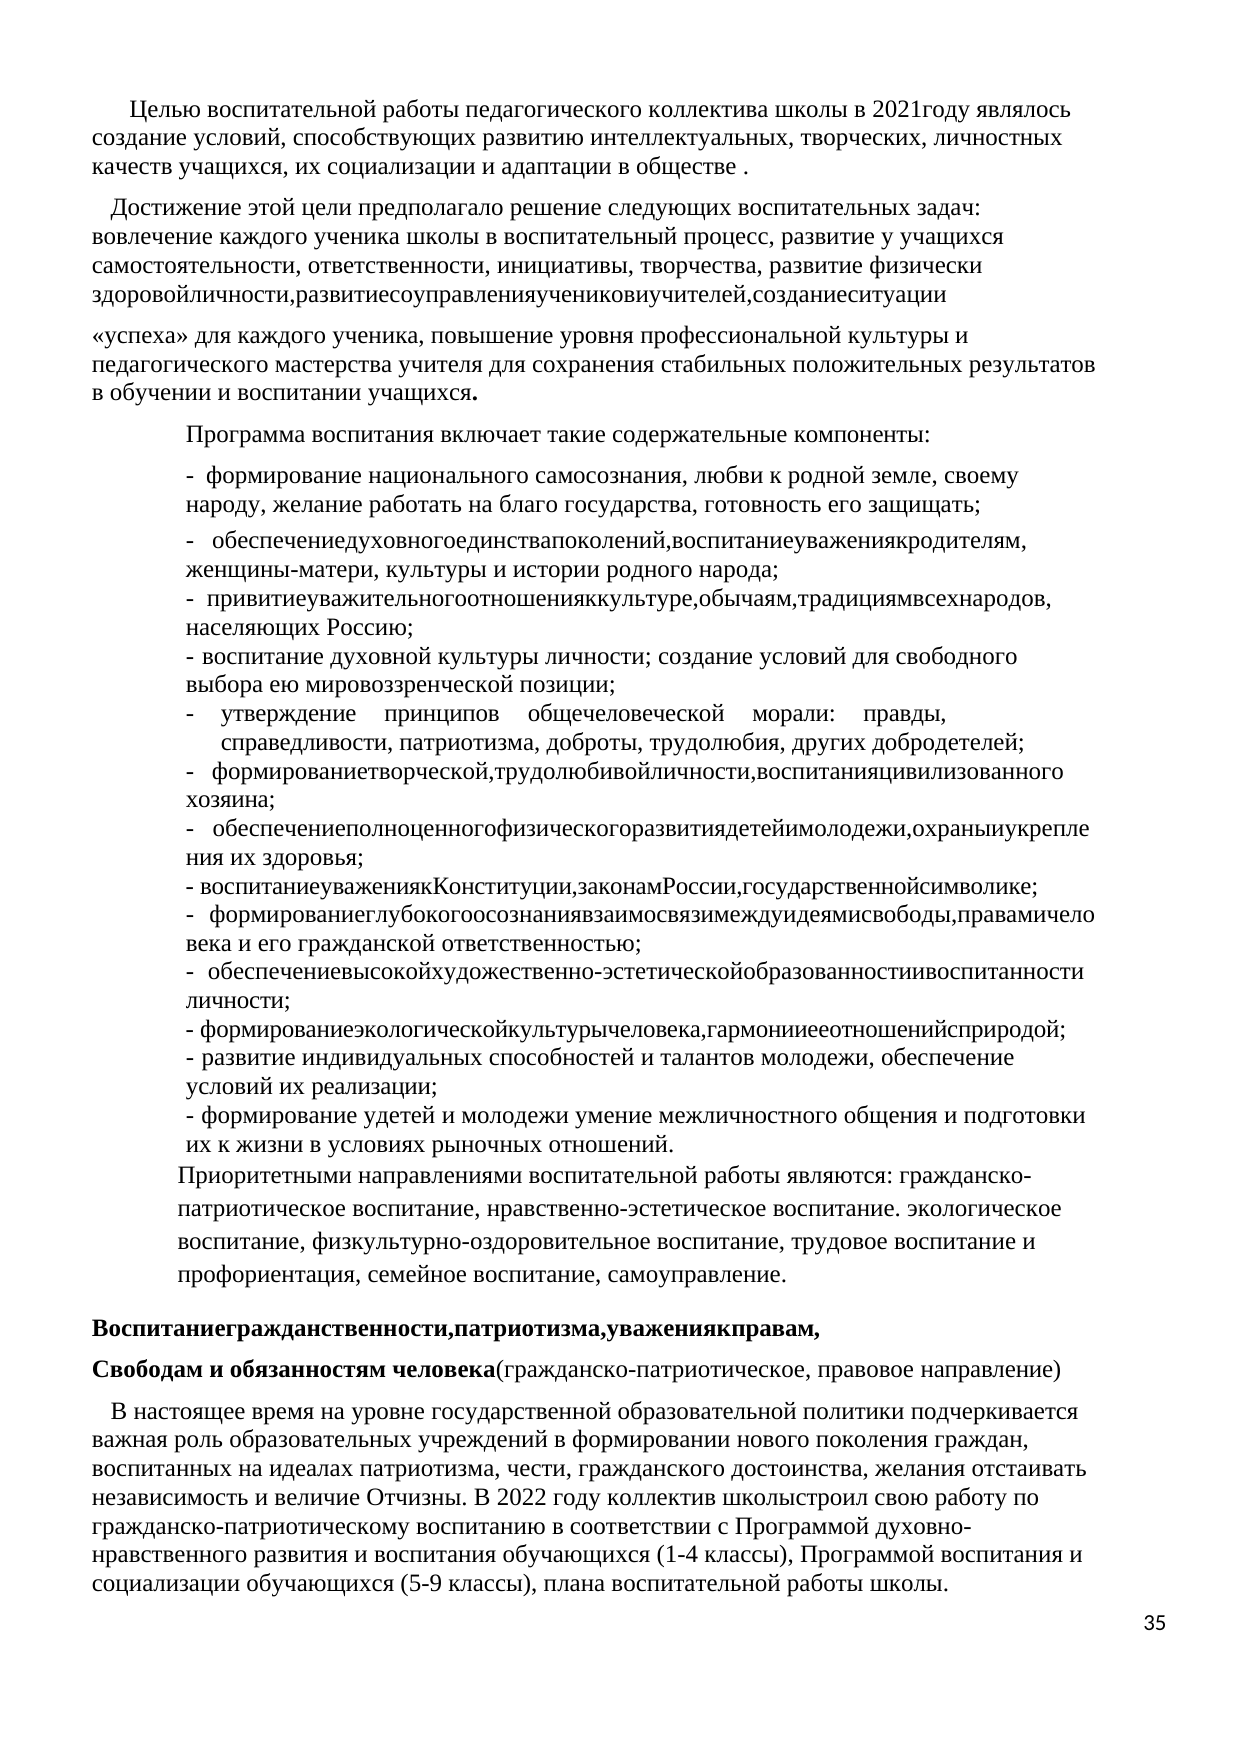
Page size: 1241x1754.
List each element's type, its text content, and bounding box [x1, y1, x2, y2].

list обеспечениедуховногоединствапоколений,воспитаниеуважениякродителям, женщины-матери, культуры и истории родного народа; [186, 526, 1102, 583]
text Достижение этой цели предполагало решение следующих воспитательных задач: вовлечение каждого ученика школы в воспитательный процесс, развитие у учащихся самостоятельности, ответственности, инициативы, творчества, развитие физически здоровойличности,развитиесоуправленияучениковиучителей,созданиеситуации [92, 192, 1105, 307]
list формирование удетей и молодежи умение межличностного общения и подготовки их к жизни в условиях рыночных отношений. [186, 1100, 1102, 1157]
text «успеха» для каждого ученика, повышение уровня профессиональной культуры и педагогического мастерства учителя для сохранения стабильных положительных результатов в обучении и воспитании учащихся. [92, 320, 1105, 406]
list развитие индивидуальных способностей и талантов молодежи, обеспечение условий их реализации; [186, 1042, 1101, 1100]
list формированиеэкологическойкультурычеловека,гармонииееотношенийсприродой; [185, 1014, 1166, 1042]
text Свободам и обязанностям человека(гражданско-патриотическое, правовое направление) [92, 1354, 1105, 1383]
list обеспечениеполноценногофизическогоразвитиядетейимолодежи,охраныиукрепления их здоровья; [186, 813, 1102, 871]
text Целью воспитательной работы педагогического коллектива школы в 2021году являлось создание условий, способствующих развитию интеллектуальных, творческих, личностных качеств учащихся, их социализации и адаптации в обществе . [92, 94, 1105, 180]
list формированиеглубокогоосознаниявзаимосвязимеждуидеямисвободы,правамичеловека и его гражданской ответственностью; [186, 899, 1102, 957]
text Воспитаниегражданственности,патриотизма,уважениякправам, [92, 1313, 1166, 1342]
list формирование национального самосознания, любви к родной земле, своему народу, желание работать на благо государства, готовность его защищать; [186, 460, 1102, 517]
text Программа воспитания включает такие содержательные компоненты: [186, 419, 1166, 447]
list воспитание духовной культуры личности; создание условий для свободного выбора ею мировоззренческой позиции; [186, 641, 1102, 698]
list привитиеуважительногоотношенияккультуре,обычаям,традициямвсехнародов, населяющих Россию; [186, 583, 1102, 641]
list формированиетворческой,трудолюбивойличности,воспитанияцивилизованного хозяина; [186, 756, 1102, 813]
text Приоритетными направлениями воспитательной работы являются: гражданско- патриотическое воспитание, нравственно-эстетическое воспитание. экологическое воспитание, физкультурно-оздоровительное воспитание, трудовое воспитание и профориентация, семейное воспитание, самоуправление. [177, 1160, 1105, 1288]
list обеспечениевысокойхудожественно-эстетическойобразованностиивоспитанности личности; [186, 957, 1103, 1014]
list воспитаниеуважениякКонституции,законамРоссии,государственнойсимволике; [185, 871, 1166, 899]
text В настоящее время на уровне государственной образовательной политики подчеркивается важная роль образовательных учреждений в формировании нового поколения граждан, воспитанных на идеалах патриотизма, чести, гражданского достоинства, желания отстаивать независимость и величие Отчизны. В 2022 году коллектив школыстроил свою работу по гражданско-патриотическому воспитанию в соответствии с Программой духовно-нравственного развития и воспитания обучающихся (1-4 классы), Программой воспитания и социализации обучающихся (5-9 классы), плана воспитательной работы школы. [92, 1396, 1106, 1597]
list утверждение принципов общечеловеческой морали: правды, справедливости, патриотизма, доброты, трудолюбия, других добродетелей; [186, 698, 1102, 756]
